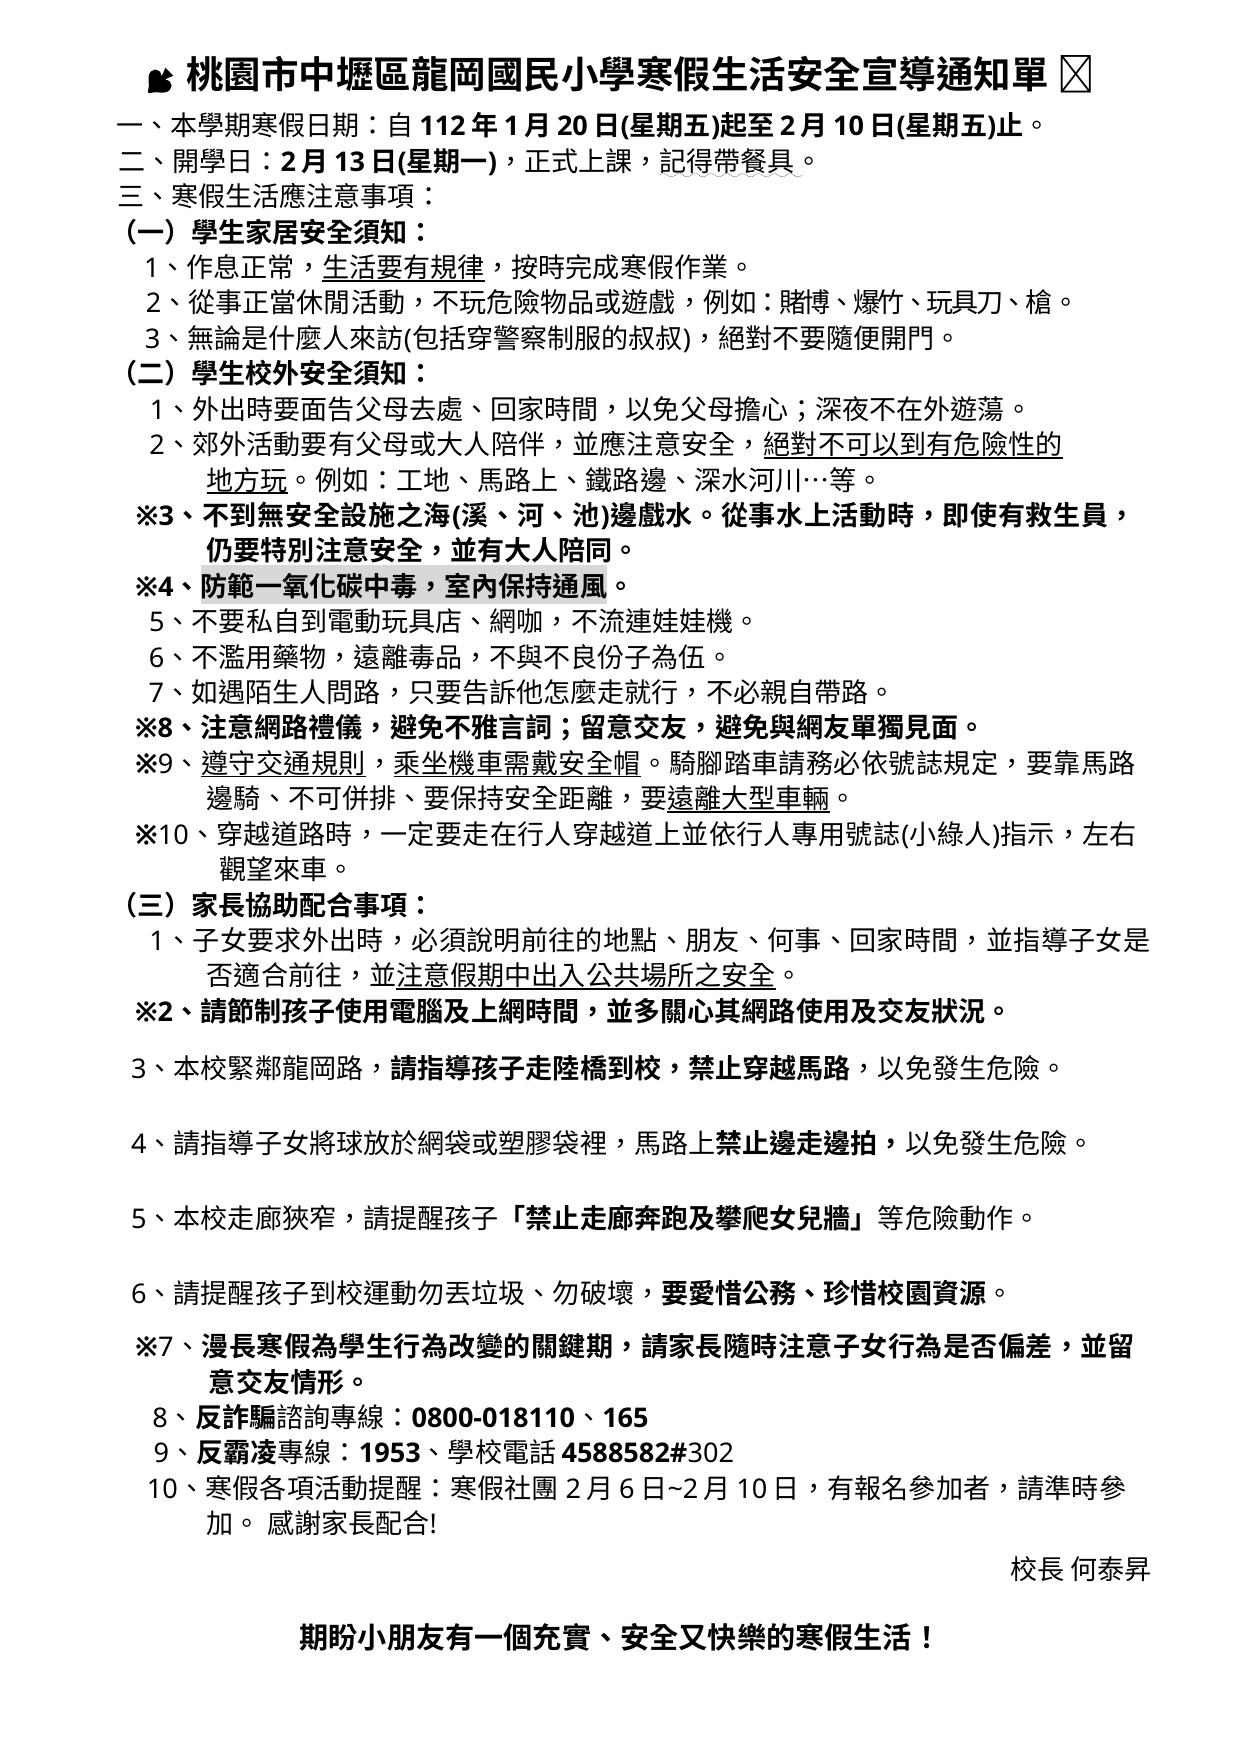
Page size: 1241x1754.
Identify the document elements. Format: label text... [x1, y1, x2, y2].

text 1、外出時要面告父母去處、回家時間，以免父母擔心；深夜不在外遊蕩。 [128, 392, 1092, 427]
text （二）學生校外安全須知： [89, 356, 1137, 392]
text 2、從事正當休閒活動，不玩危險物品或遊戲，例如：賭博、爆竹、玩具刀、槍。 [118, 285, 1152, 321]
text 二、開學日：2月13日(星期一)，正式上課，記得帶餐具。 [118, 144, 1137, 179]
text （三）家長協助配合事項： [89, 887, 1137, 923]
text 三、寒假生活應注意事項： [117, 179, 1137, 214]
text ※4、防範一氧化碳中毒，室內保持通風。 [128, 569, 201, 604]
text 3、本校緊鄰龍岡路，請指導孩子走陸橋到校，禁止穿越馬路，以免發生危險。 [89, 1029, 1152, 1104]
text ※7、漫長寒假為學生行為改變的關鍵期，請家長隨時注意子女行為是否偏差，並留意交友情形。 [127, 1329, 1137, 1400]
text 5、不要私自到電動玩具店、網咖，不流連娃娃機。 [128, 604, 1033, 639]
text 2、郊外活動要有父母或大人陪伴，並應注意安全，絕對不可以到有危險性的地方玩。例如：工地、馬路上、鐵路邊、深水河川…等。 [128, 427, 1063, 498]
text 期盼小朋友有一個充實、安全又快樂的寒假生活！ [89, 1598, 1152, 1673]
text 7、如遇陌生人問路，只要告訴他怎麼走就行，不必親自帶路。 [127, 675, 1033, 710]
text 4、請指導子女將球放於網袋或塑膠袋裡，馬路上禁止邊走邊拍，以免發生危險。 [89, 1104, 1152, 1179]
text 8、反詐騙諮詢專線：0800-018110、165 [131, 1400, 1033, 1435]
text 5、本校走廊狹窄，請提醒孩子「禁止走廊奔跑及攀爬女兒牆」等危險動作。 [89, 1179, 1152, 1254]
text ※9、遵守交通規則，乘坐機車需戴安全帽。騎腳踏車請務必依號誌規定，要靠馬路邊騎、不可併排、要保持安全距離，要遠離大型車輛。 [127, 746, 1137, 817]
text （一）學生家居安全須知： [89, 214, 1137, 250]
text 校長 何泰昇 [132, 1552, 1152, 1587]
text 6、不濫用藥物，遠離毒品，不與不良份子為伍。 [127, 639, 1033, 675]
text 桃園市中壢區龍岡國民小學寒假生活安全宣導通知單 [89, 52, 1152, 98]
text 1、子女要求外出時，必須說明前往的地點、朋友、何事、回家時間，並指導子女是否適合前往，並注意假期中出入公共場所之安全。 [127, 923, 1152, 994]
text 9、反霸凌專線：1953、學校電話4588582#302 [132, 1435, 1128, 1471]
text 一、本學期寒假日期：自112年1月20日(星期五)起至2月10日(星期五)止。 [89, 108, 1137, 144]
text ※4、防範一氧化碳中毒，室內保持通風。 [607, 569, 1063, 604]
text 1、作息正常，生活要有規律，按時完成寒假作業。 [89, 250, 1137, 285]
text ※2、請節制孩子使用電腦及上網時間，並多關心其網路使用及交友狀況。 [127, 994, 1033, 1029]
text 10、寒假各項活動提醒：寒假社團2月6日~2月10日，有報名參加者，請準時參加。 感謝家長配合! [132, 1471, 1128, 1542]
text 6、請提醒孩子到校運動勿丟垃圾、勿破壞，要愛惜公務、珍惜校園資源。 [89, 1254, 1152, 1329]
text 3、無論是什麼人來訪(包括穿警察制服的叔叔)，絕對不要隨便開門。 [116, 321, 1119, 356]
text ※10、穿越道路時，一定要走在行人穿越道上並依行人專用號誌(小綠人)指示，左右觀望來車。 [127, 817, 1137, 887]
text ※3、不到無安全設施之海(溪、河、池)邊戲水。從事水上活動時，即使有救生員，仍要特別注意安全，並有大人陪同。 [128, 498, 1137, 569]
text ※8、注意網路禮儀，避免不雅言詞；留意交友，避免與網友單獨見面。 [127, 710, 1033, 746]
